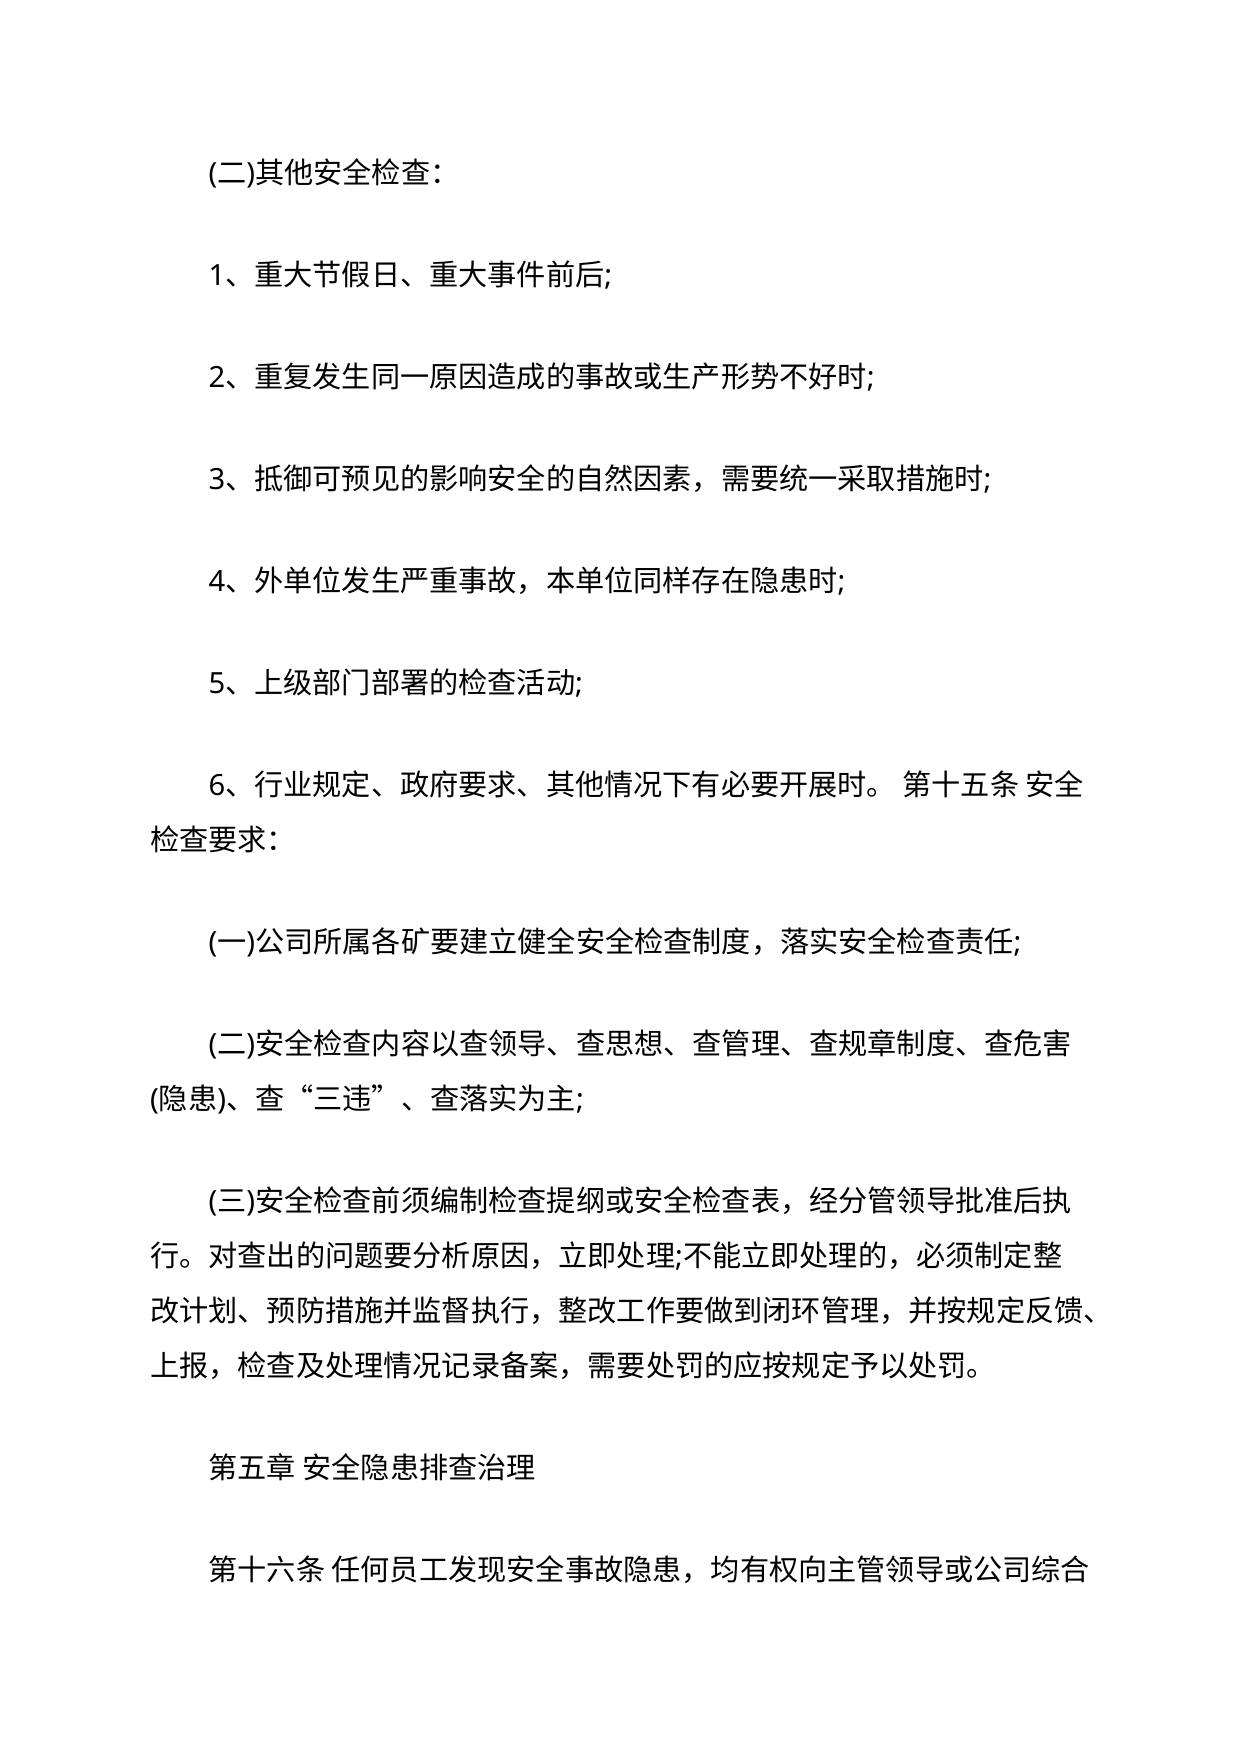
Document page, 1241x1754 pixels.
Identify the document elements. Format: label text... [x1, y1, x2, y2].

text 4、外单位发生严重事故，本单位同样存在隐患时; [150, 558, 1090, 600]
text 第五章 安全隐患排查治理 [150, 1444, 1090, 1487]
text (二)安全检查内容以查领导、查思想、查管理、查规章制度、查危害(隐患)、查“三违”、查落实为主; [150, 1021, 1090, 1118]
text (三)安全检查前须编制检查提纲或安全检查表，经分管领导批准后执行。对查出的问题要分析原因，立即处理;不能立即处理的，必须制定整改计划、预防措施并监督执行，整改工作要做到闭环管理，并按规定反馈、上报，检查及处理情况记录备案，需要处罚的应按规定予以处罚。 [150, 1178, 1090, 1385]
text (二)其他安全检查： [150, 150, 1090, 192]
text (一)公司所属各矿要建立健全安全检查制度，落实安全检查责任; [150, 919, 1090, 961]
text 2、重复发生同一原因造成的事故或生产形势不好时; [150, 354, 1090, 396]
text 5、上级部门部署的检查活动; [150, 660, 1090, 702]
text 1、重大节假日、重大事件前后; [150, 252, 1090, 294]
text 6、行业规定、政府要求、其他情况下有必要开展时。 第十五条 安全检查要求： [150, 762, 1090, 859]
text 3、抵御可预见的影响安全的自然因素，需要统一采取措施时; [150, 456, 1090, 498]
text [150, 1546, 1090, 1588]
